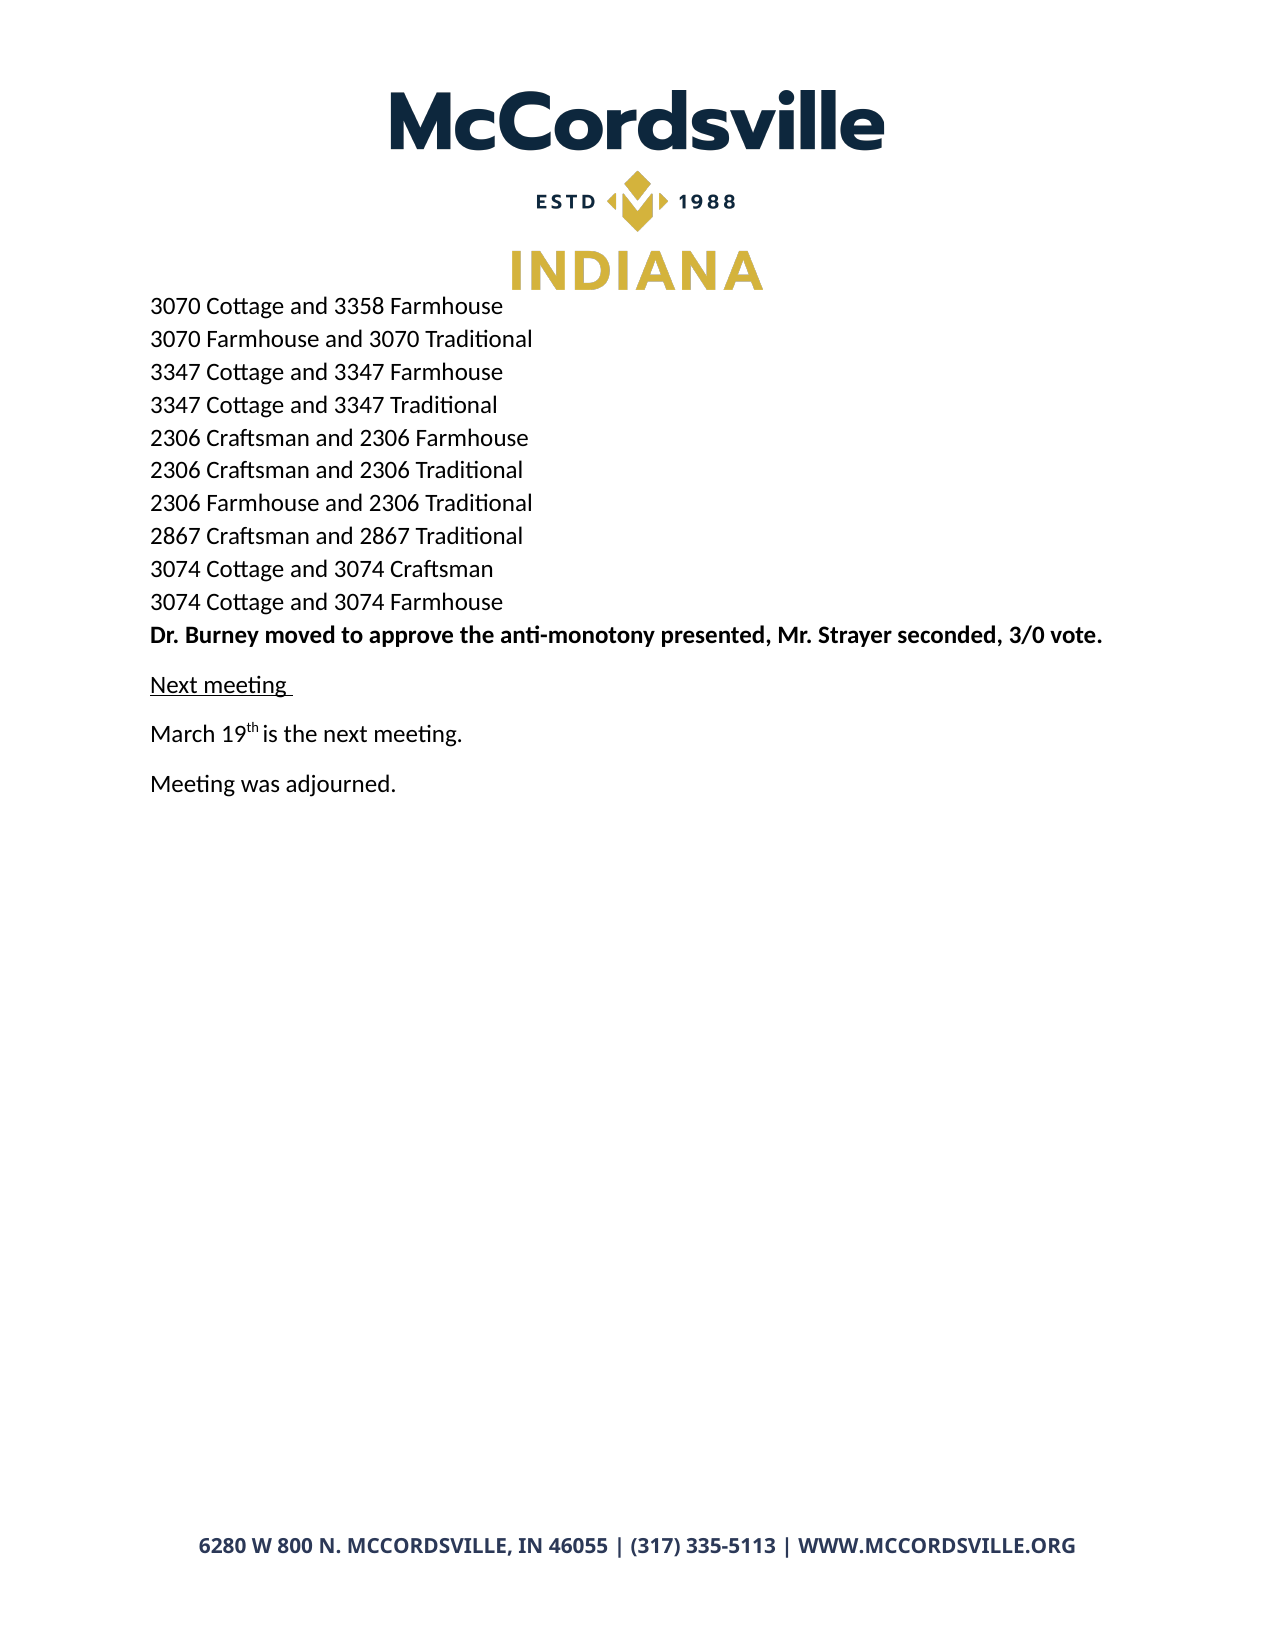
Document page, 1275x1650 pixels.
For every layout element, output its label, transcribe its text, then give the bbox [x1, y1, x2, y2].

text Next meeting [150, 669, 1125, 699]
text 3347 Cottage and 3347 Farmhouse [150, 356, 1125, 386]
text Dr. Burney moved to approve the anti-monotony presented, Mr. Strayer seconded, 3/0 vote. [150, 619, 1125, 650]
text 3074 Cottage and 3074 Craftsman [150, 553, 1125, 584]
text 2306 Farmhouse and 2306 Traditional [150, 487, 1125, 518]
text 3347 Cottage and 3347 Traditional [150, 389, 1125, 419]
text 3070 Farmhouse and 3070 Traditional [150, 323, 1125, 353]
text 2306 Craftsman and 2306 Farmhouse [150, 422, 1125, 452]
text 3074 Cottage and 3074 Farmhouse [150, 586, 1125, 617]
text 3070 Cottage and 3358 Farmhouse [150, 290, 1125, 321]
text March 19th is the next meeting. [150, 718, 1125, 749]
text Meeting was adjourned. [150, 768, 1125, 798]
text 2306 Craftsman and 2306 Traditional [150, 454, 1125, 485]
text 2867 Craftsman and 2867 Traditional [150, 520, 1125, 551]
picture [390, 90, 885, 290]
